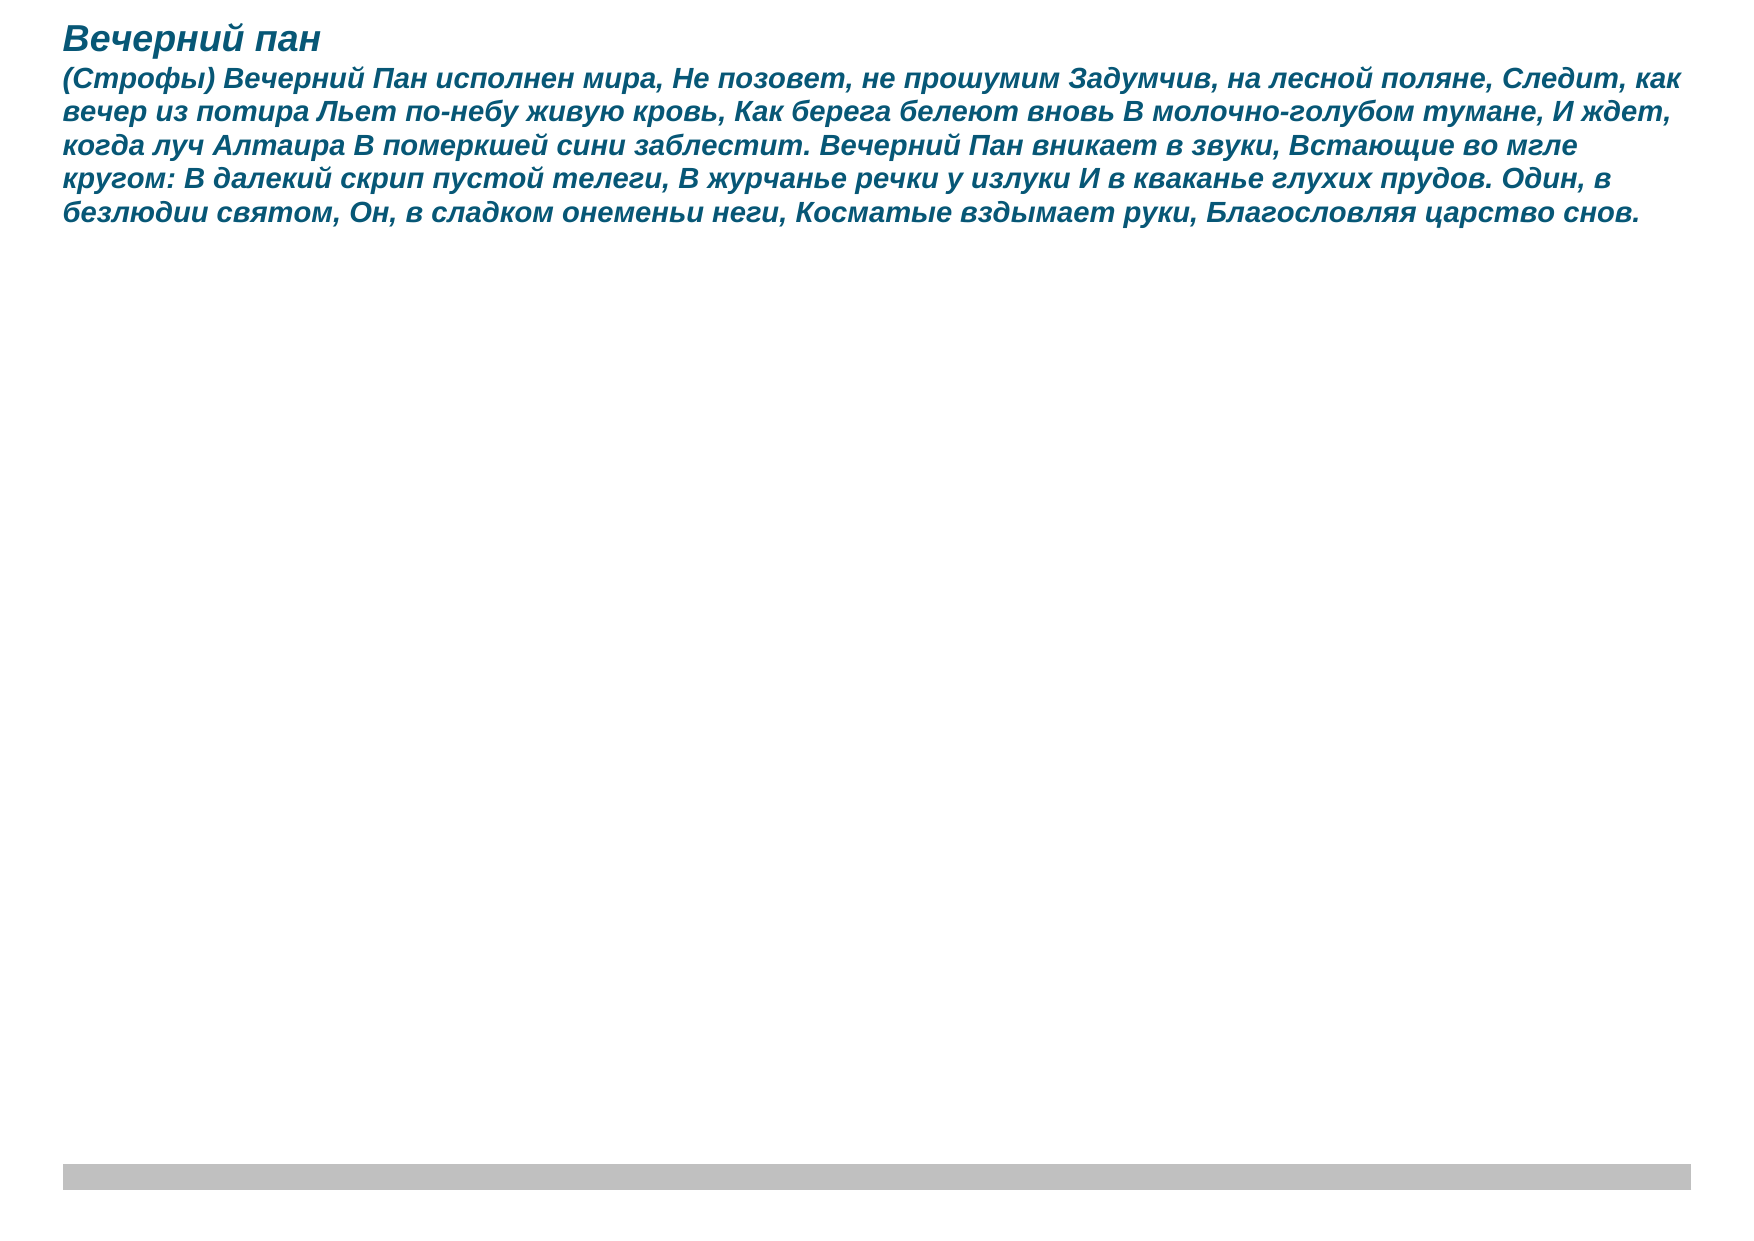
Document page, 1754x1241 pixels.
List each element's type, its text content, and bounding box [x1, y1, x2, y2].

subtitle Вечерний пан [62, 17, 1691, 60]
text (Строфы) [62, 61, 1691, 228]
